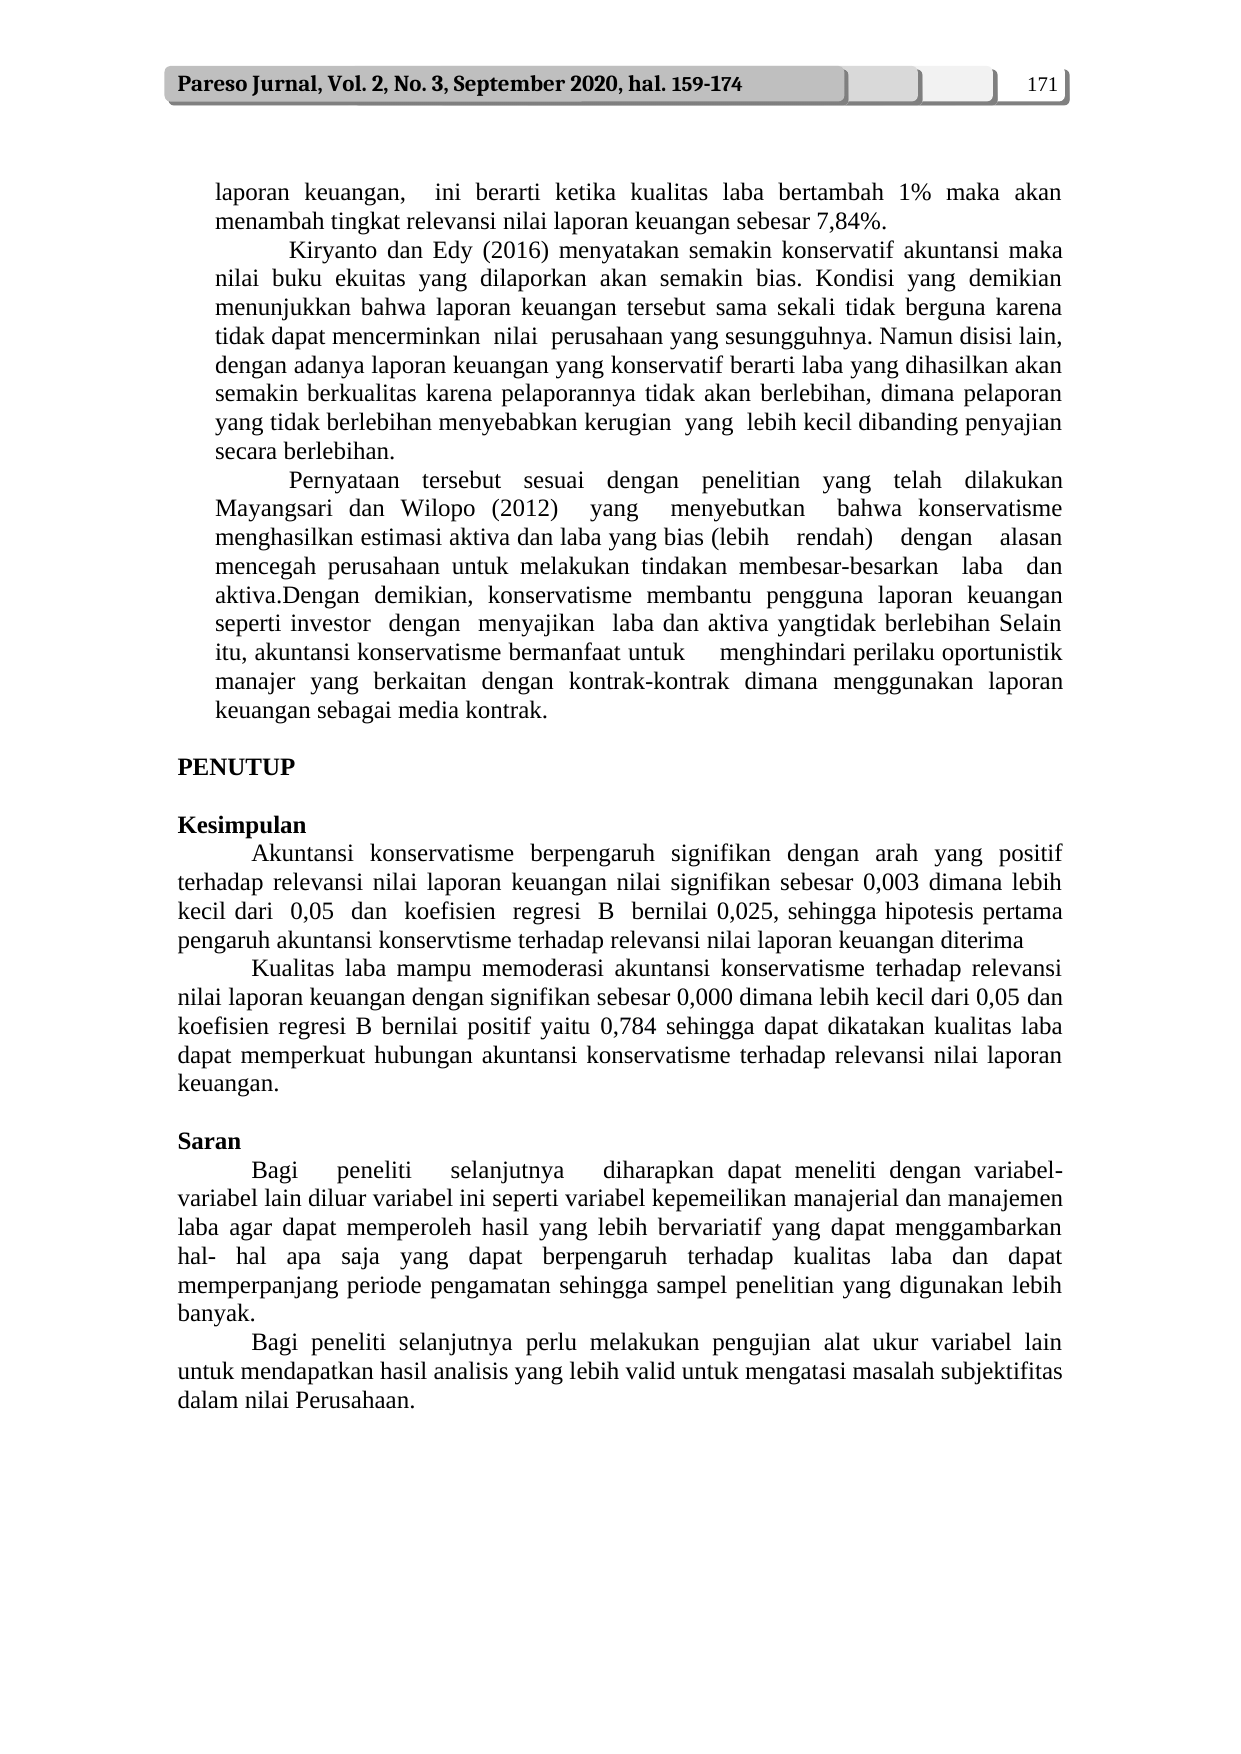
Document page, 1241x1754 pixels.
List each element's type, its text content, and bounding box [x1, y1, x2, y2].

text Pernyataan tersebut sesuai dengan penelitian yang telah dilakukan Mayangsari dan Wilopo (2012) yang menyebutkan bahwa konservatisme menghasilkan estimasi aktiva dan laba yang bias (lebih rendah) dengan alasan mencegah perusahaan untuk melakukan tindakan membesar-besarkan laba dan aktiva.Dengan demikian, konservatisme membantu pengguna laporan keuangan seperti investor dengan menyajikan laba dan aktiva yangtidak berlebihan Selain itu, akuntansi konservatisme bermanfaat untuk menghindari perilaku oportunistik manajer yang berkaitan dengan kontrak-kontrak dimana menggunakan laporan keuangan sebagai media kontrak. [215, 465, 1063, 723]
text Akuntansi konservatisme berpengaruh signifikan dengan arah yang positif terhadap relevansi nilai laporan keuangan nilai signifikan sebesar 0,003 dimana lebih kecil dari 0,05 dan koefisien regresi B bernilai 0,025, sehingga hipotesis pertama pengaruh akuntansi konservtisme terhadap relevansi nilai laporan keuangan diterima [177, 838, 1063, 953]
text Bagi peneliti selanjutnya perlu melakukan pengujian alat ukur variabel lain untuk mendapatkan hasil analisis yang lebih valid untuk mengatasi masalah subjektifitas dalam nilai Perusahaan. [177, 1327, 1063, 1413]
text PENUTUP [177, 752, 1063, 781]
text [215, 177, 1063, 235]
text Kiryanto dan Edy (2016) menyatakan semakin konservatif akuntansi maka nilai buku ekuitas yang dilaporkan akan semakin bias. Kondisi yang demikian menunjukkan bahwa laporan keuangan tersebut sama sekali tidak berguna karena tidak dapat mencerminkan nilai perusahaan yang sesungguhnya. Namun disisi lain, dengan adanya laporan keuangan yang konservatif berarti laba yang dihasilkan akan semakin berkualitas karena pelaporannya tidak akan berlebihan, dimana pelaporan yang tidak berlebihan menyebabkan kerugian yang lebih kecil dibanding penyajian secara berlebihan. [215, 235, 1063, 465]
text Kesimpulan [177, 810, 1063, 838]
text Saran [177, 1126, 1063, 1155]
text Kualitas laba mampu memoderasi akuntansi konservatisme terhadap relevansi nilai laporan keuangan dengan signifikan sebesar 0,000 dimana lebih kecil dari 0,05 dan koefisien regresi B bernilai positif yaitu 0,784 sehingga dapat dikatakan kualitas laba dapat memperkuat hubungan akuntansi konservatisme terhadap relevansi nilai laporan keuangan. [177, 953, 1063, 1097]
text Bagi peneliti selanjutnya diharapkan dapat meneliti dengan variabel- variabel lain diluar variabel ini seperti variabel kepemeilikan manajerial dan manajemen laba agar dapat memperoleh hasil yang lebih bervariatif yang dapat menggambarkan hal- hal apa saja yang dapat berpengaruh terhadap kualitas laba dan dapat memperpanjang periode pengamatan sehingga sampel penelitian yang digunakan lebih banyak. [177, 1155, 1063, 1327]
